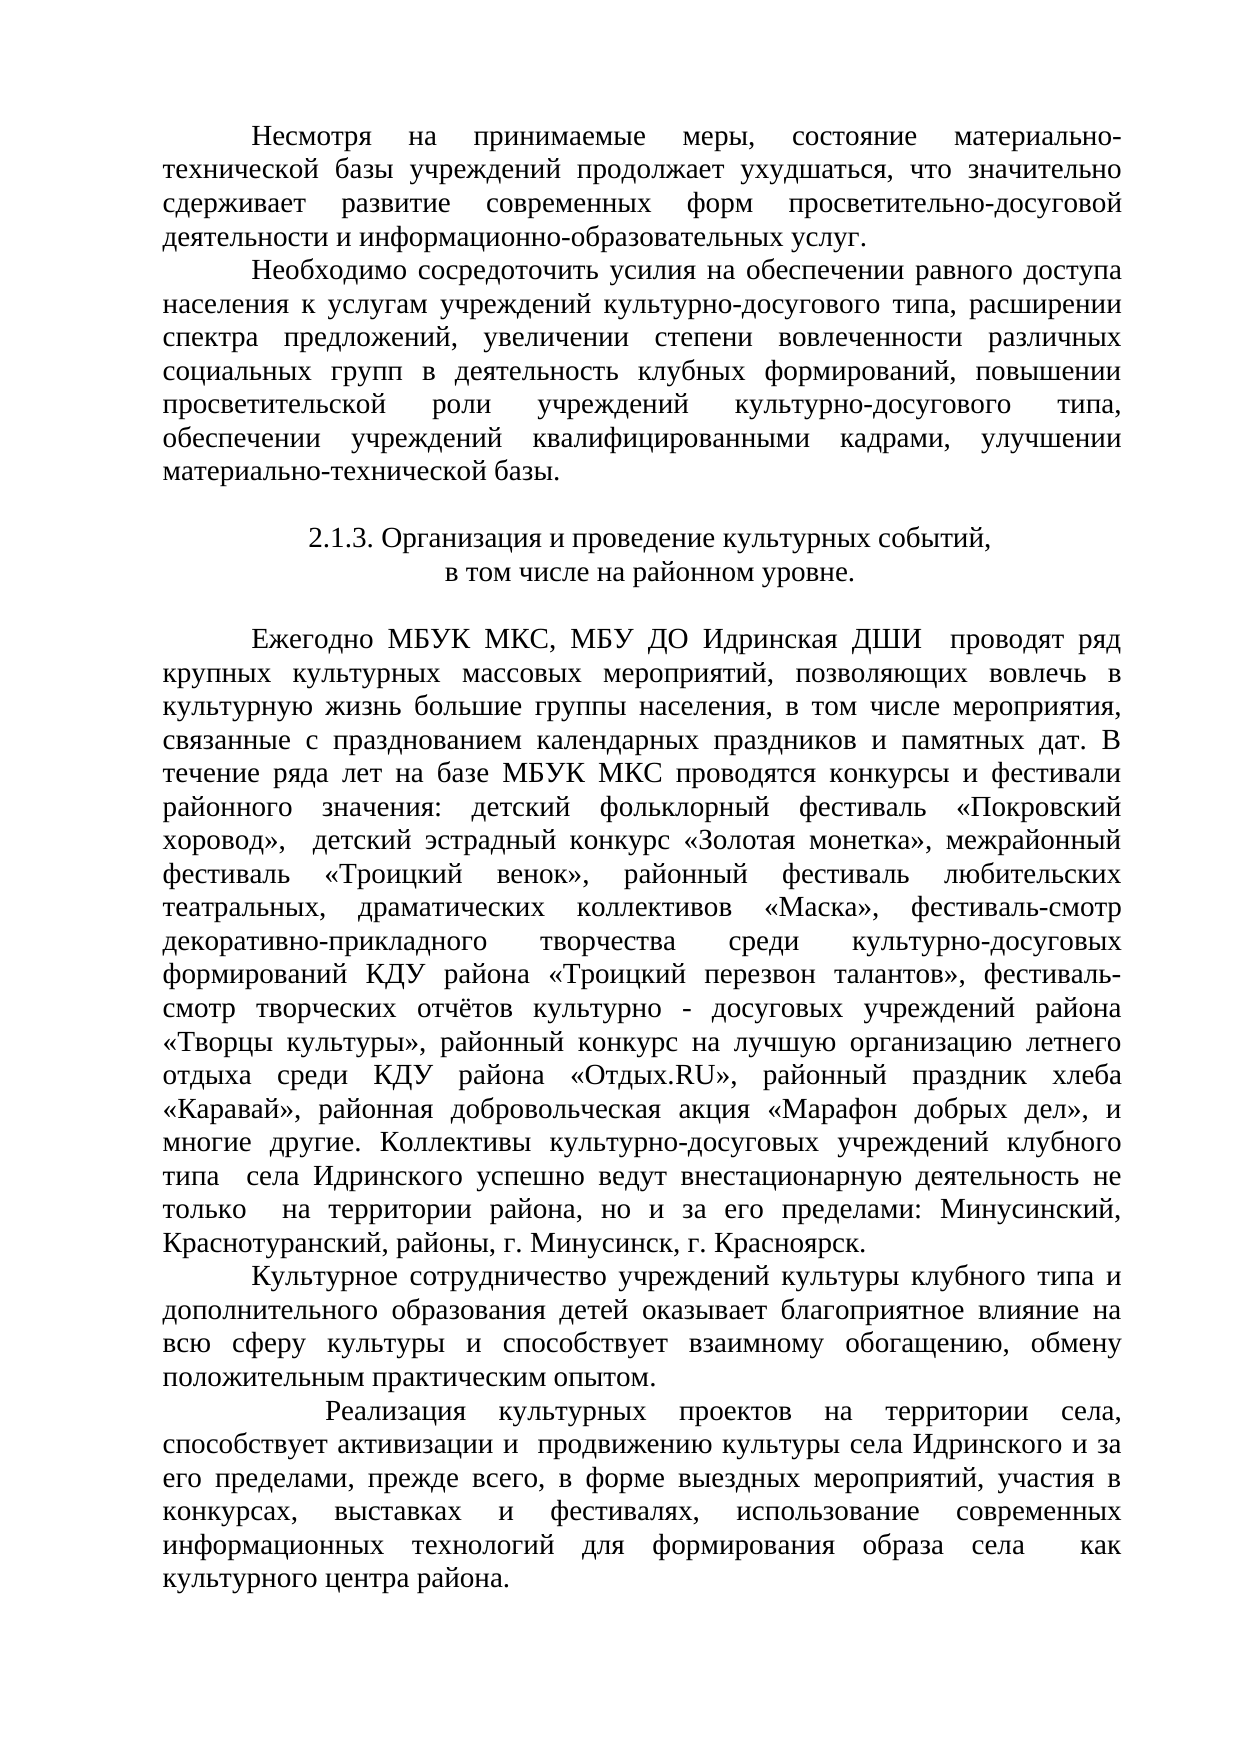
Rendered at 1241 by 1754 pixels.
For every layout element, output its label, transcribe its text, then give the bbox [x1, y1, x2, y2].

text Необходимо сосредоточить усилия на обеспечении равного доступа населения к услугам учреждений культурно-досугового типа, расширении спектра предложений, увеличении степени вовлеченности различных социальных групп в деятельность клубных формирований, повышении просветительской роли учреждений культурно-досугового типа, обеспечении учреждений квалифицированными кадрами, улучшении материально-технической базы. [162, 252, 1122, 487]
text Несмотря на принимаемые меры, состояние материально-технической базы учреждений продолжает ухудшаться, что значительно сдерживает развитие современных форм просветительно-досуговой деятельности и информационно-образовательных услуг. [162, 118, 1122, 252]
text Культурное сотрудничество учреждений культуры клубного типа и дополнительного образования детей оказывает благоприятное влияние на всю сферу культуры и способствует взаимному обогащению, обмену положительным практическим опытом. [162, 1258, 1122, 1393]
text 2.1.3. Организация и проведение культурных событий, [177, 521, 1122, 554]
text Ежегодно МБУК МКС, МБУ ДО Идринская ДШИ проводят ряд крупных культурных массовых мероприятий, позволяющих вовлечь в культурную жизнь большие группы населения, в том числе мероприятия, связанные с празднованием календарных праздников и памятных дат. В течение ряда лет на базе МБУК МКС проводятся конкурсы и фестивали районного значения: детский фольклорный фестиваль «Покровский хоровод», детский эстрадный конкурс «Золотая монетка», межрайонный фестиваль «Троицкий венок», районный фестиваль любительских театральных, драматических коллективов «Маска», фестиваль-смотр декоративно-прикладного творчества среди культурно-досуговых формирований КДУ района «Троицкий перезвон талантов», фестиваль-смотр творческих отчётов культурно - досуговых учреждений района «Творцы культуры», районный конкурс на лучшую организацию летнего отдыха среди КДУ района «Отдых.RU», районный праздник хлеба «Каравай», районная добровольческая акция «Марафон добрых дел», и многие другие. Коллективы культурно-досуговых учреждений клубного типа села Идринского успешно ведут внестационарную деятельность не только на территории района, но и за его пределами: Минусинский, Краснотуранский, районы, г. Минусинск, г. Красноярск. [162, 621, 1122, 1258]
text в том числе на районном уровне. [177, 554, 1122, 588]
text Реализация культурных проектов на территории села, способствует активизации и продвижению культуры села Идринского и за его пределами, прежде всего, в форме выездных мероприятий, участия в конкурсах, выставках и фестивалях, использование современных информационных технологий для формирования образа села как культурного центра района. [162, 1393, 1122, 1594]
